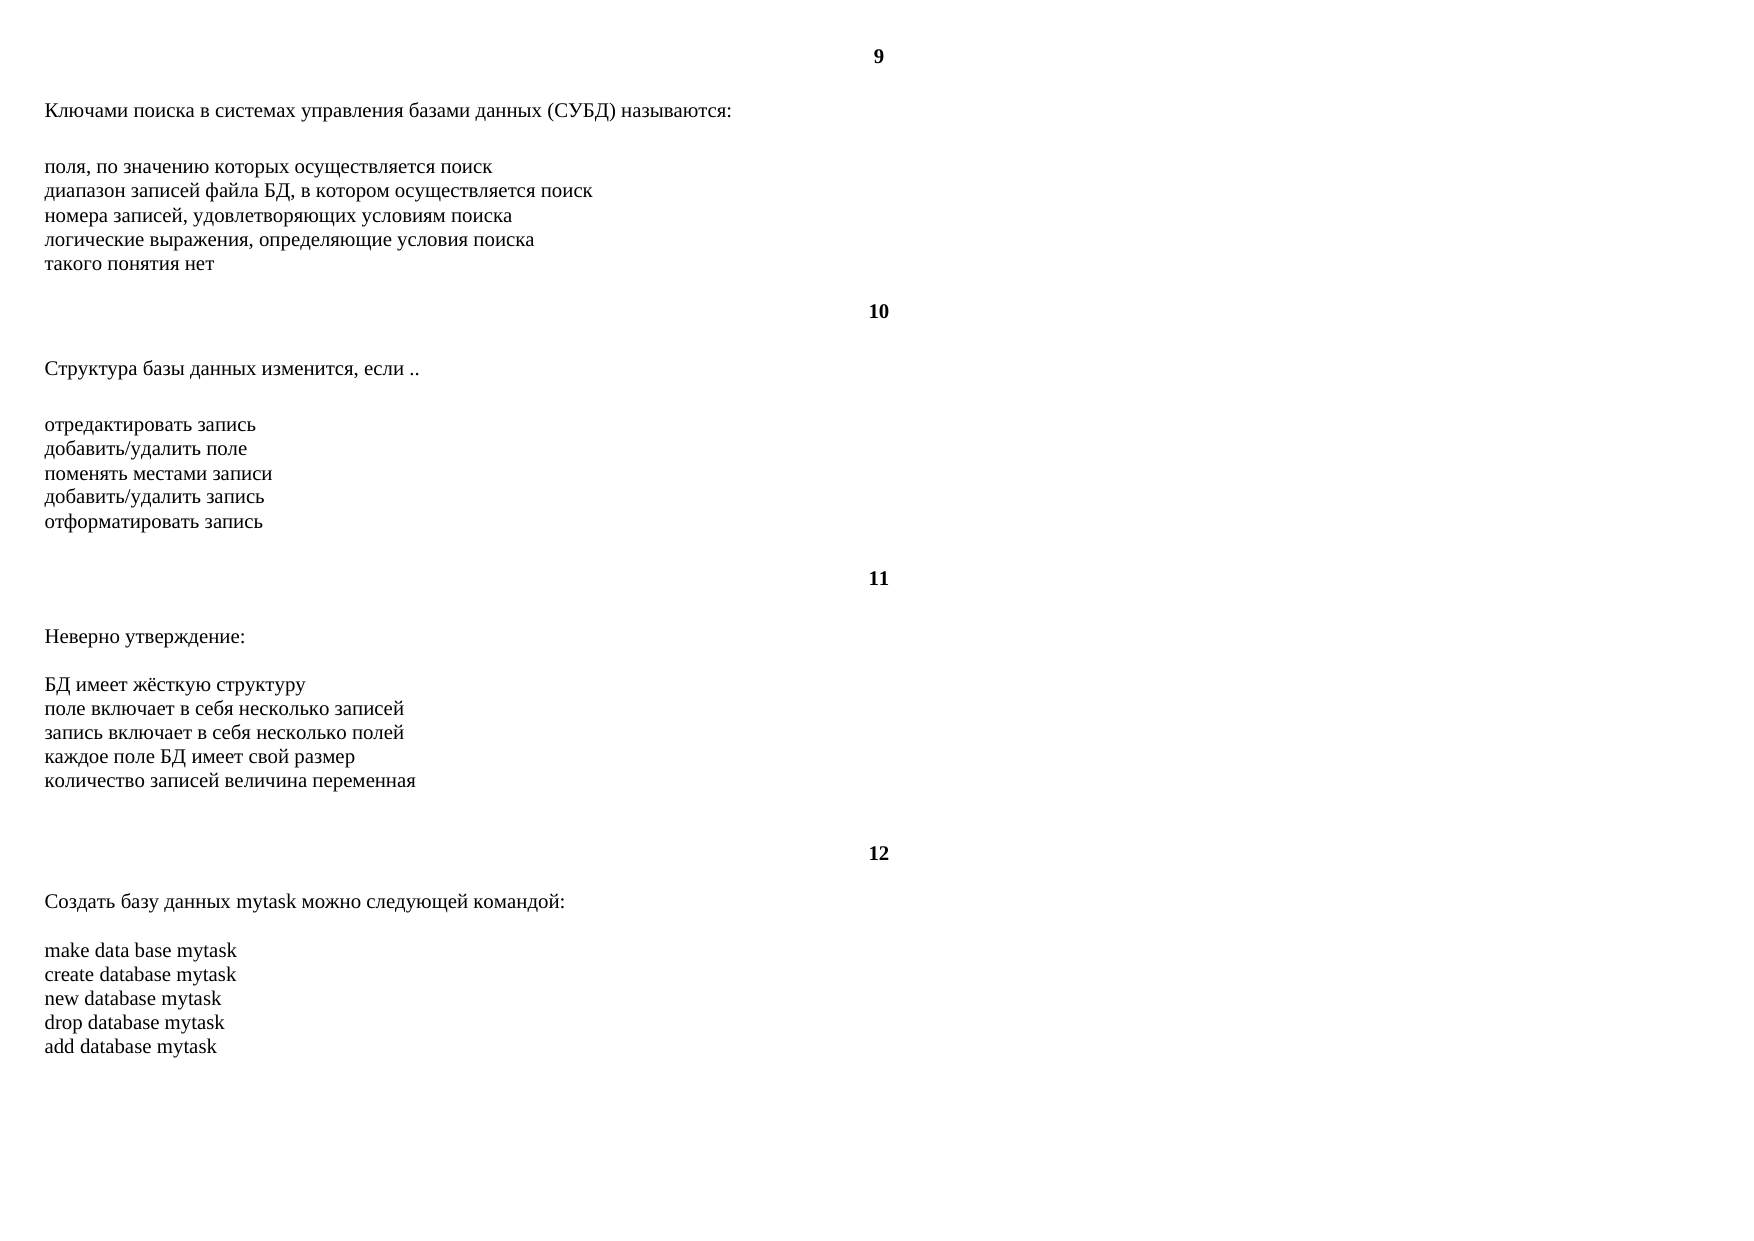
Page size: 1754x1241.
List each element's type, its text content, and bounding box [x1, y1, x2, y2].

text отформатировать запись [44, 508, 1713, 566]
text drop database mytask [44, 1010, 1713, 1034]
text Ключами поиска в системах управления базами данных (СУБД) называются: [44, 98, 1713, 122]
text new database mytask [44, 986, 1713, 1010]
text add database mytask [44, 1034, 1713, 1058]
text make data base mytask [44, 937, 1713, 962]
text отредактировать запись [44, 412, 1713, 436]
text логические выражения, определяющие условия поиска [44, 227, 1713, 251]
text поля, по значению которых осуществляется поиск [44, 154, 1713, 178]
text БД имеет жёсткую структуру [44, 672, 1713, 696]
text поле включает в себя несколько записей [44, 696, 1713, 720]
text 12 [44, 841, 1713, 865]
text Неверно утверждение: [44, 624, 1713, 648]
text номера записей, удовлетворяющих условиям поиска [44, 202, 1713, 227]
text добавить/удалить поле [44, 436, 1713, 460]
text диапазон записей файла БД, в котором осуществляется поиск [44, 178, 1713, 202]
text 10 [44, 299, 1713, 323]
text create database mytask [44, 962, 1713, 986]
text поменять местами записи [44, 460, 1713, 484]
text добавить/удалить запись [44, 484, 1713, 508]
text 9 [44, 44, 1713, 68]
text 11 [44, 566, 1713, 624]
text Создать базу данных mytask можно следующей командой: [44, 889, 1713, 913]
text запись включает в себя несколько полей [44, 720, 1713, 744]
text каждое поле БД имеет свой размер [44, 744, 1713, 768]
text количество записей величина переменная [44, 768, 1713, 792]
text такого понятия нет [44, 251, 1713, 275]
text Структура базы данных изменится, если .. [44, 356, 1713, 379]
